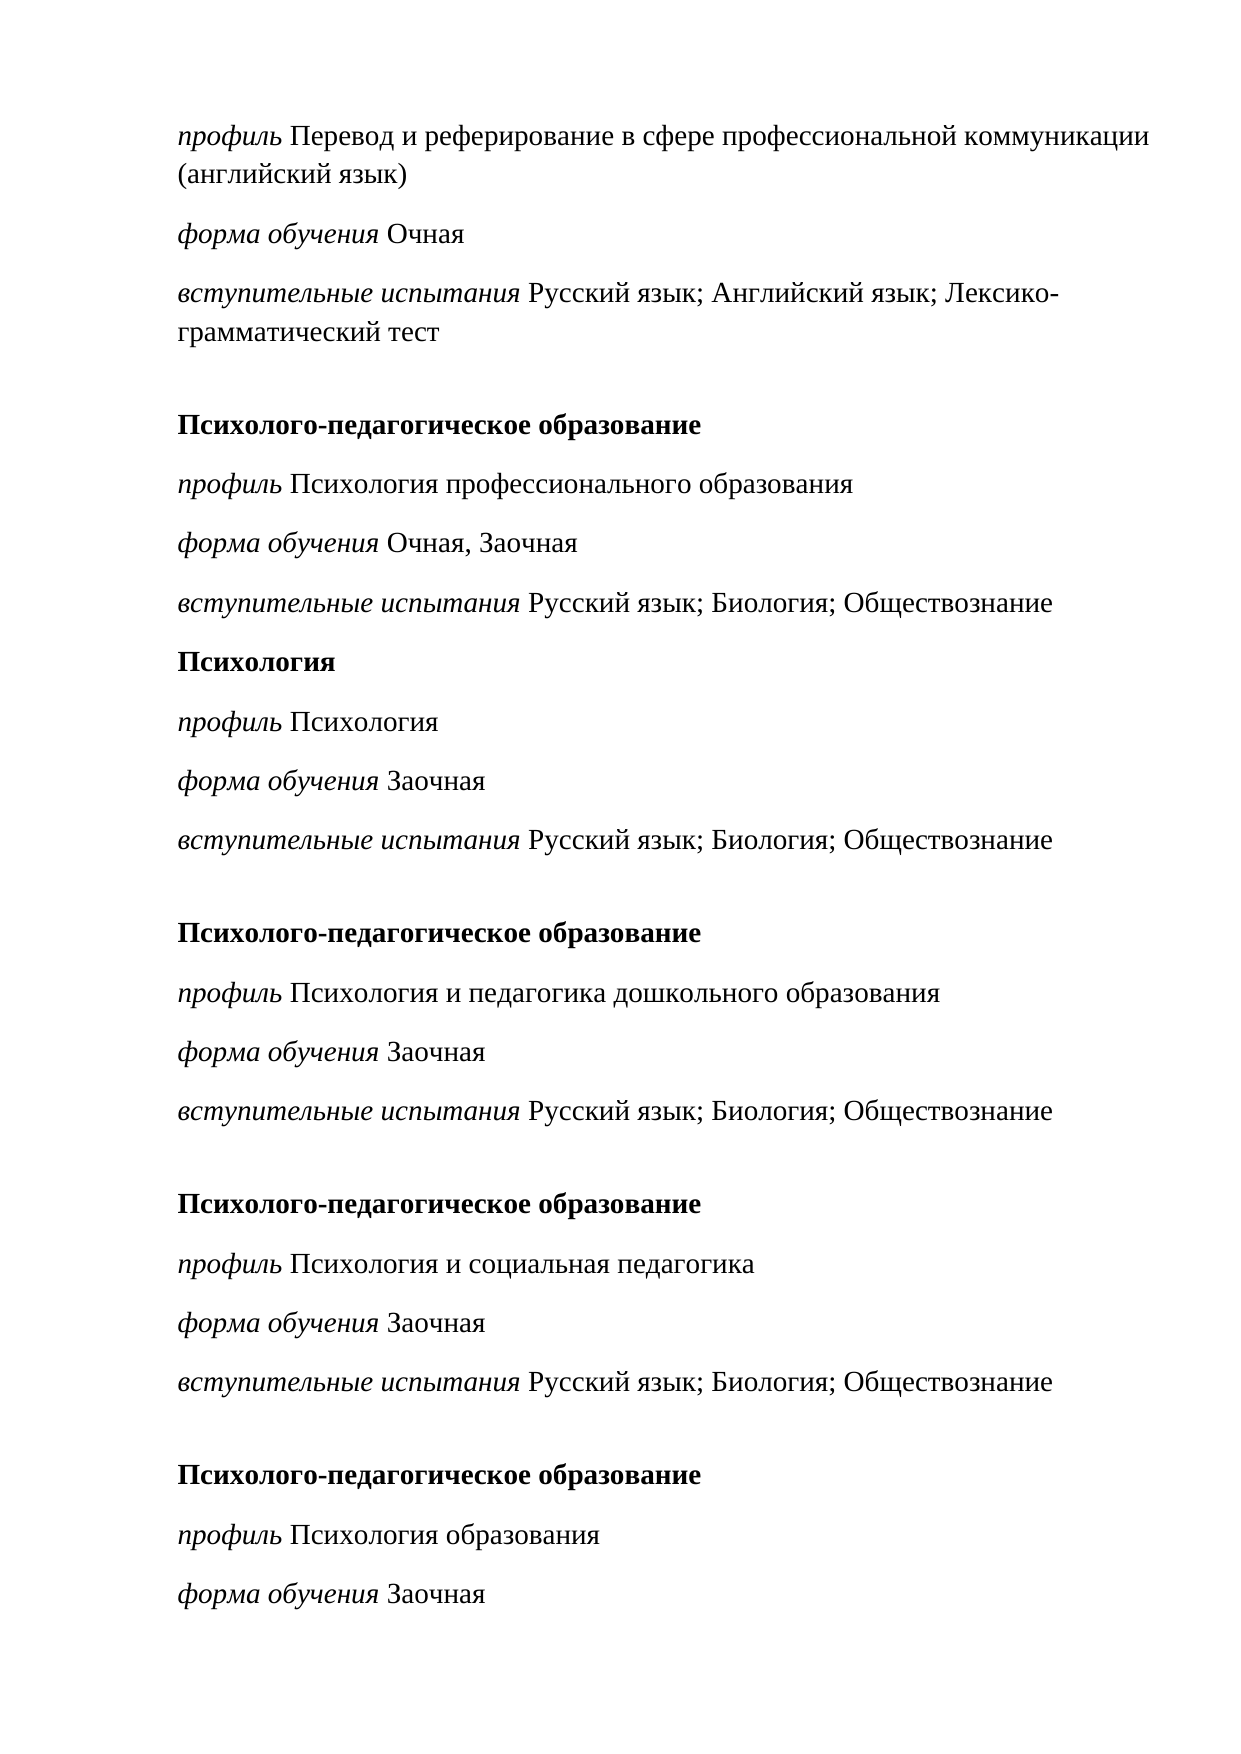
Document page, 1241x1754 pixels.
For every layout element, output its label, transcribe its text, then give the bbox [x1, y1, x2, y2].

text профиль Психология образования [177, 1517, 1152, 1550]
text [177, 1364, 1152, 1398]
text вступительные испытания Русский язык; Биология; Обществознание [177, 822, 1152, 856]
text вступительные испытания Русский язык; Биология; Обществознание [177, 1093, 1152, 1127]
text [177, 275, 1152, 347]
text форма обучения Заочная [177, 1305, 1152, 1339]
text Психолого-педагогическое образование [177, 1457, 1152, 1491]
text вступительные испытания Русский язык; Биология; Обществознание [177, 585, 1152, 618]
text форма обучения Очная [177, 216, 1152, 249]
text профиль Психология и педагогика дошкольного образования [177, 975, 1152, 1008]
text форма обучения Заочная [177, 1576, 1152, 1610]
text Психолого-педагогическое образование [177, 915, 1152, 949]
text профиль Психология профессионального образования [177, 466, 1152, 500]
text профиль Психология [177, 704, 1152, 737]
text форма обучения Заочная [177, 1034, 1152, 1068]
text Психология [177, 644, 1152, 678]
text форма обучения Заочная [177, 763, 1152, 797]
text профиль Перевод и реферирование в сфере профессиональной коммуникации (английский язык) [177, 118, 1152, 190]
text Психолого-педагогическое образование [177, 1186, 1152, 1220]
text профиль Психология и социальная педагогика [177, 1246, 1152, 1279]
text Психолого-педагогическое образование [177, 407, 1152, 440]
text форма обучения Очная, Заочная [177, 526, 1152, 559]
